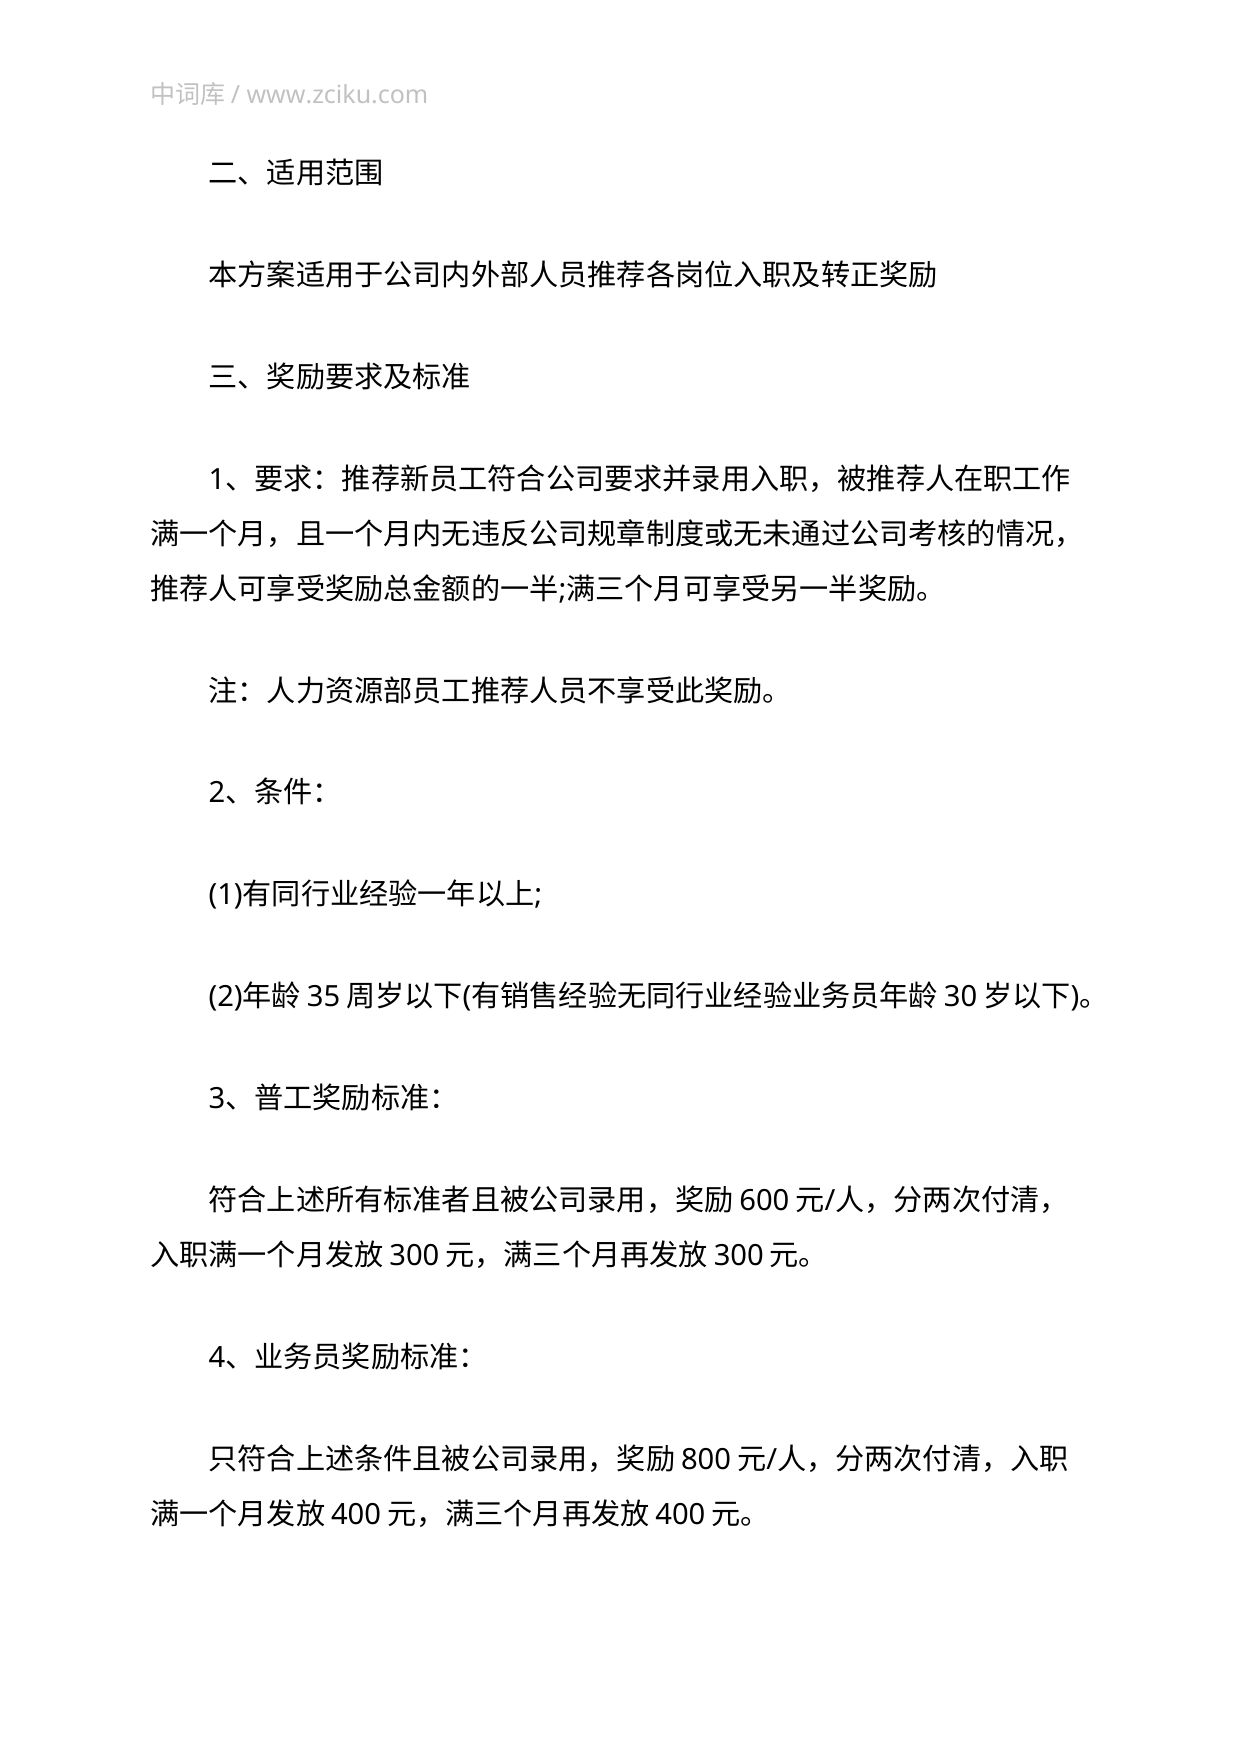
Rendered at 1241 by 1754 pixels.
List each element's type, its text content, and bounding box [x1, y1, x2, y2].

text 符合上述所有标准者且被公司录用，奖励600元/人，分两次付清，入职满一个月发放300元，满三个月再发放300元。 [150, 1177, 1090, 1274]
text (1)有同行业经验一年以上; [150, 871, 1090, 913]
text 4、业务员奖励标准： [150, 1334, 1090, 1376]
text 二、适用范围 [150, 150, 1090, 192]
text 1、要求：推荐新员工符合公司要求并录用入职，被推荐人在职工作满一个月，且一个月内无违反公司规章制度或无未通过公司考核的情况，推荐人可享受奖励总金额的一半;满三个月可享受另一半奖励。 [150, 455, 1090, 608]
text 3、普工奖励标准： [150, 1075, 1090, 1117]
text 本方案适用于公司内外部人员推荐各岗位入职及转正奖励 [150, 252, 1090, 294]
text (2)年龄35周岁以下(有销售经验无同行业经验业务员年龄30岁以下)。 [150, 973, 1090, 1015]
text 注：人力资源部员工推荐人员不享受此奖励。 [150, 667, 1090, 709]
text 三、奖励要求及标准 [150, 353, 1090, 396]
text 只符合上述条件且被公司录用，奖励800元/人，分两次付清，入职满一个月发放400元，满三个月再发放400元。 [150, 1436, 1090, 1533]
text 2、条件： [150, 769, 1090, 811]
